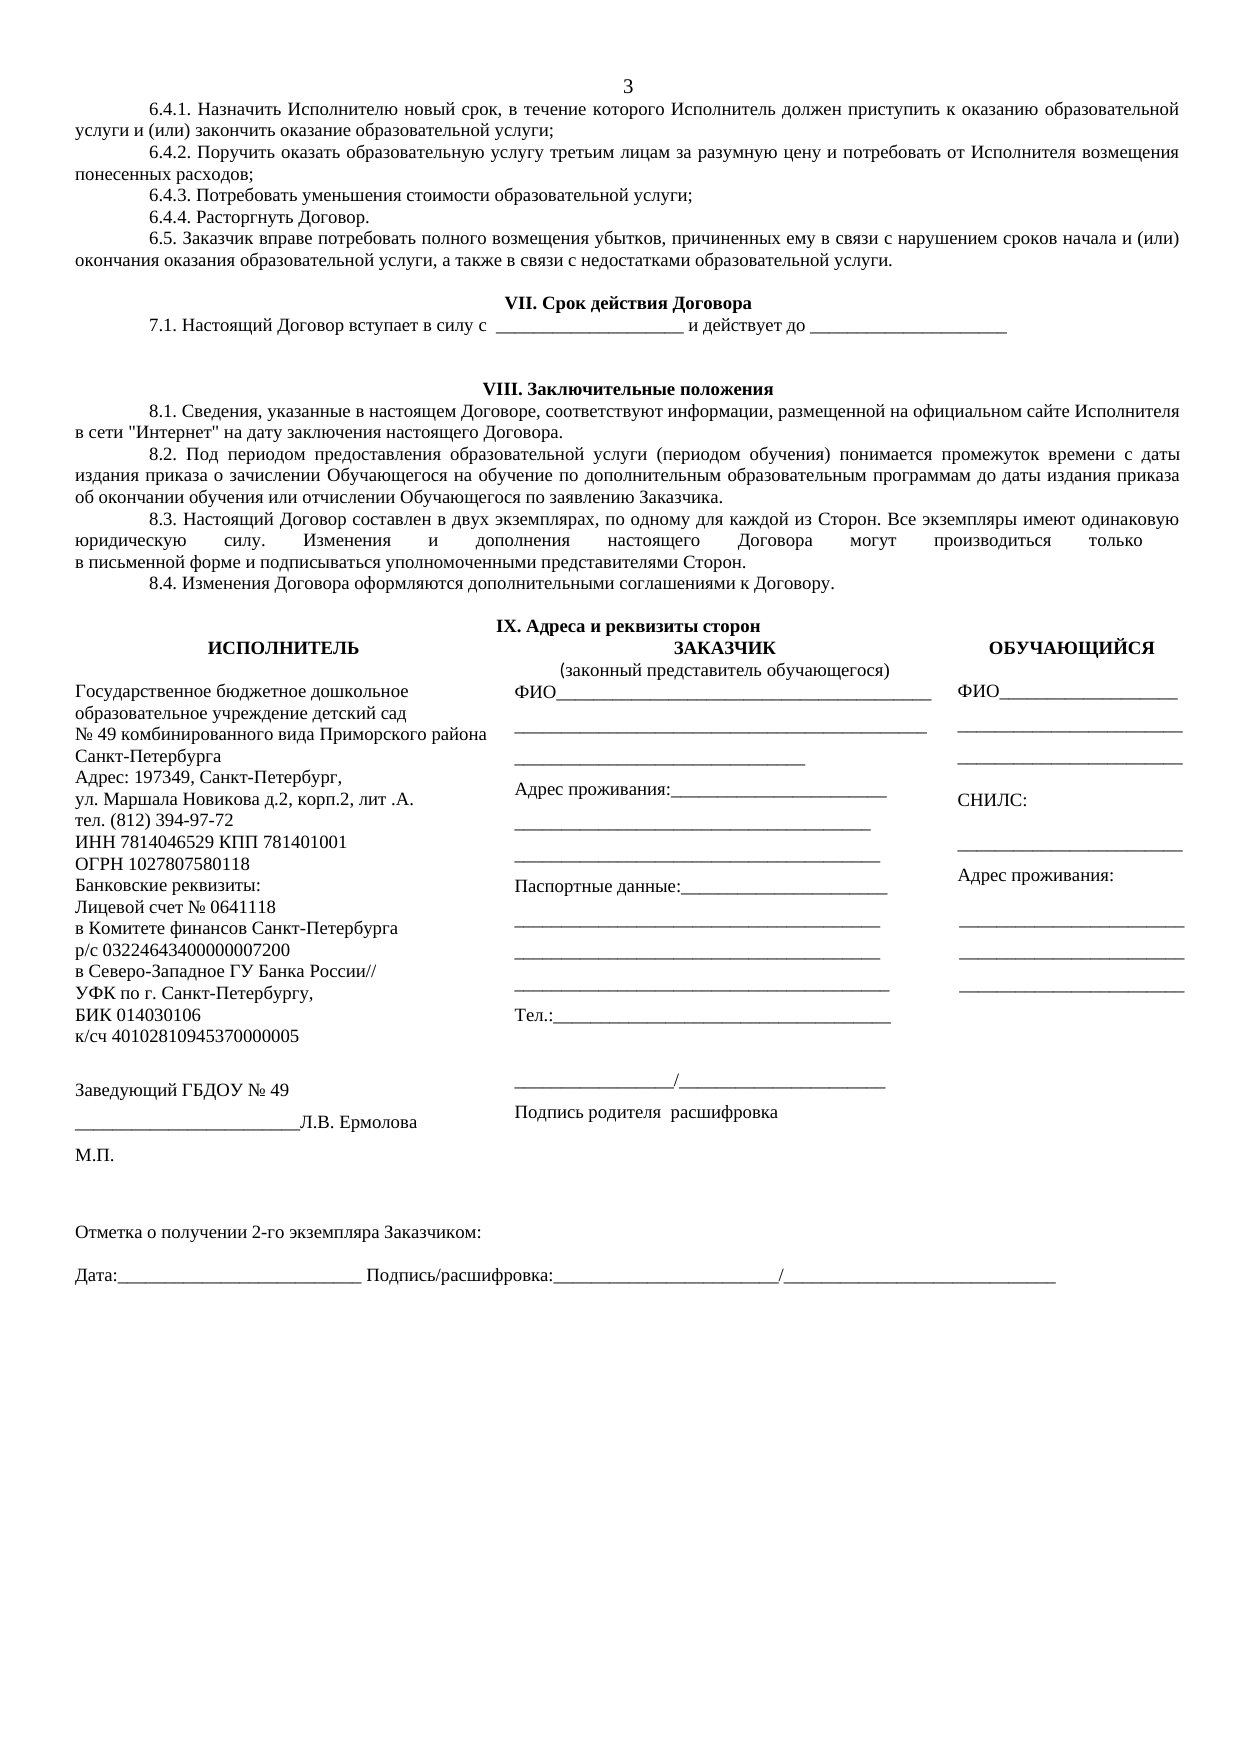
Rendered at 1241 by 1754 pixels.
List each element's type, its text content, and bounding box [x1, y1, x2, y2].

text 7.1. Настоящий Договор вступает в силу с ____________________ и действует до _____________________ [75, 313, 1181, 335]
text 8.4. Изменения Договора оформляются дополнительными соглашениями к Договору. [75, 572, 1181, 594]
text VII. Срок действия Договора [75, 292, 1181, 313]
text Дата:__________________________ Подпись/расшифровка:________________________/_____________________________ [75, 1264, 1181, 1286]
text 6.4.3. Потребовать уменьшения стоимости образовательной услуги; [75, 184, 1181, 206]
text 8.1. Сведения, указанные в настоящем Договоре, соответствуют информации, размещенной на официальном сайте Исполнителя в сети "Интернет" на дату заключения настоящего Договора. [75, 400, 1181, 443]
text 6.4.4. Расторгнуть Договор. [75, 206, 1181, 227]
table_header ИСПОЛНИТЕЛЬ Государственное бюджетное дошкольное образовательное учреждение детский сад № 49 комбинированного вида Приморского района Санкт-Петербурга Адрес: 197349, Санкт-Петербург, ул. Маршала Новикова д.2, корп.2, лит .А. тел. (812) 394-97-72 ИНН 7814046529 КПП 781401001 ОГРН 1027807580118 Банковские реквизиты: Лицевой счет № 0641118 в Комитете финансов Санкт-Петербурга р/с 03224643400000007200 в Северо-Западное ГУ Банка России// УФК по г. Санкт-Петербургу, БИК 014030106 к/сч 40102810945370000005 Заведующий ГБДОУ № 49 ________________________Л.В. Ермолова М.П. [64, 637, 503, 1178]
text 6.5. Заказчик вправе потребовать полного возмещения убытков, причиненных ему в связи с нарушением сроков начала и (или) окончания оказания образовательной услуги, а также в связи с недостатками образовательной услуги. [75, 227, 1181, 270]
text 8.2. Под периодом предоставления образовательной услуги (периодом обучения) понимается промежуток времени с даты издания приказа о зачислении Обучающегося на обучение по дополнительным образовательным программам до даты издания приказа об окончании обучения или отчислении Обучающегося по заявлению Заказчика. [75, 443, 1181, 507]
text 6.4.2. Поручить оказать образовательную услугу третьим лицам за разумную цену и потребовать от Исполнителя возмещения понесенных расходов; [75, 141, 1181, 184]
text IX. Адреса и реквизиты сторон [75, 615, 1181, 637]
table_header ЗАКАЗЧИК (законный представитель обучающегося) ФИО___________________________________________________________________________________________________________________ Адрес проживания:_______________________ ______________________________________ _______________________________________ Паспортные данные:______________________ _______________________________________ _______________________________________ ________________________________________ Тел.:____________________________________ _________________/______________________ Подпись родителя расшифровка [503, 637, 946, 1178]
text Отметка о получении 2-го экземпляра Заказчиком: [75, 1221, 1181, 1243]
text 6.4.1. Назначить Исполнителю новый срок, в течение которого Исполнитель должен приступить к оказанию образовательной услуги и (или) закончить оказание образовательной услуги; [75, 98, 1181, 141]
text VIII. Заключительные положения [75, 378, 1181, 400]
table_header ОБУЧАЮЩИЙСЯ ФИО___________________________________________________________________ СНИЛС: ________________________ Адрес проживания: ________________________________________________________________________ [946, 637, 1197, 1178]
text 8.3. Настоящий Договор составлен в двух экземплярах, по одному для каждой из Сторон. Все экземпляры имеют одинаковую юридическую силу. Изменения и дополнения настоящего Договора могут производиться только в письменной форме и подписываться уполномоченными представителями Сторон. [75, 507, 1181, 572]
